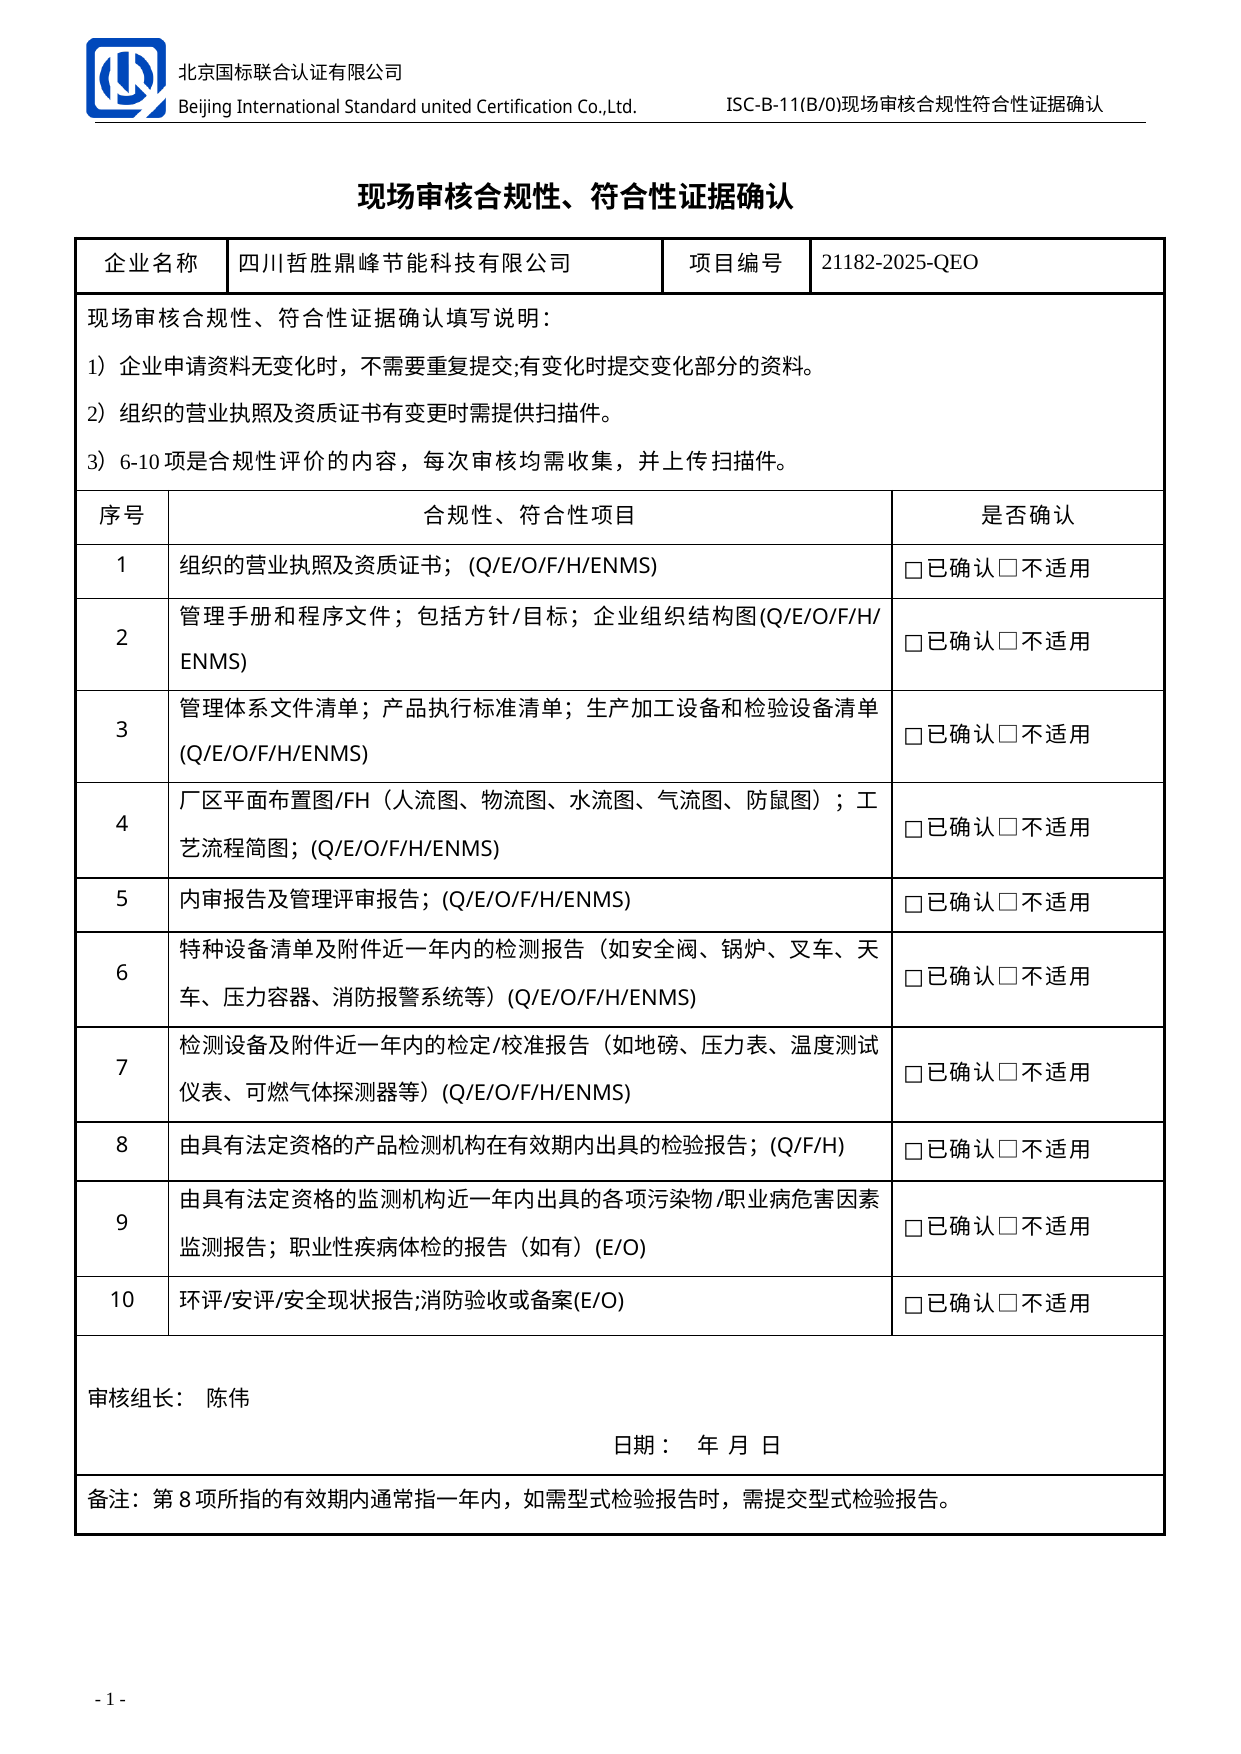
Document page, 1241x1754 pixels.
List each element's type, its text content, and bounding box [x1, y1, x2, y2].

table_cell 备注：第8项所指的有效期内通常指一年内，如需型式检验报告时，需提交型式检验报告。 [77, 1476, 1163, 1533]
table_cell □已确认□不适用 [893, 783, 1163, 877]
table_cell 序号 [77, 491, 168, 543]
table_cell 5 [77, 879, 168, 931]
table_cell 7 [77, 1028, 168, 1121]
table_cell 审核组长： 陈伟 日期 ： 年 月 日 [77, 1336, 1163, 1474]
table_cell 2 [77, 599, 168, 690]
table_cell □已确认□不适用 [893, 1277, 1163, 1334]
text 现场审核合规性、符合性证据确认 [94, 173, 1146, 216]
table_cell □已确认□不适用 [893, 1123, 1163, 1180]
table_cell 检测设备及附件近一年内的检定/校准报告（如地磅、压力表、温度测试仪表、可燃气体探测器等）(Q/E/O/F/H/ENMS) [169, 1028, 891, 1121]
picture [86, 38, 166, 118]
table_cell 环评/安评/安全现状报告;消防验收或备案(E/O) [169, 1277, 891, 1334]
table_cell 1 [77, 545, 168, 597]
table_cell □已确认□不适用 [893, 599, 1163, 690]
table_cell 合规性、符合性项目 [169, 491, 891, 543]
table_cell 由具有法定资格的产品检测机构在有效期内出具的检验报告；(Q/F/H) [169, 1123, 891, 1180]
table_cell 管理手册和程序文件；包括方针/目标；企业组织结构图(Q/E/O/F/H/ENMS) [169, 599, 891, 690]
table_header 企业名称 [77, 240, 226, 292]
table_cell 厂区平面布置图/FH（人流图、物流图、水流图、气流图、防鼠图）；工艺流程简图；(Q/E/O/F/H/ENMS) [169, 783, 891, 877]
table_cell 10 [77, 1277, 168, 1334]
table_cell 是否确认 [893, 491, 1163, 543]
table_cell □已确认□不适用 [893, 1182, 1163, 1276]
table_cell 3 [77, 691, 168, 782]
table_cell 管理体系文件清单；产品执行标准清单；生产加工设备和检验设备清单(Q/E/O/F/H/ENMS) [169, 691, 891, 782]
table_cell □已确认□不适用 [893, 545, 1163, 597]
table_cell 组织的营业执照及资质证书； (Q/E/O/F/H/ENMS) [169, 545, 891, 597]
table_cell □已确认□不适用 [893, 879, 1163, 931]
table_cell 9 [77, 1182, 168, 1276]
table_cell 现场审核合规性、符合性证据确认填写说明： 1）企业申请资料无变化时，不需要重复提交;有变化时提交变化部分的资料。 2）组织的营业执照及资质证书有变更时需提供扫描件。 3）6-10项是合规性评价的内容，每次审核均需收集，并上传扫描件。 [77, 295, 1163, 490]
table_cell 8 [77, 1123, 168, 1180]
table_header 21182-2025-QEO [812, 240, 1163, 292]
table_cell □已确认□不适用 [893, 933, 1163, 1026]
table_header 项目编号 [664, 240, 809, 292]
table_cell 4 [77, 783, 168, 877]
table_cell □已确认□不适用 [893, 1028, 1163, 1121]
table_cell 由具有法定资格的监测机构近一年内出具的各项污染物/职业病危害因素监测报告；职业性疾病体检的报告（如有）(E/O) [169, 1182, 891, 1276]
table_cell 内审报告及管理评审报告；(Q/E/O/F/H/ENMS) [169, 879, 891, 931]
table_cell 6 [77, 933, 168, 1026]
table_header 四川哲胜鼎峰节能科技有限公司 [229, 240, 661, 292]
table_cell 特种设备清单及附件近一年内的检测报告（如安全阀、锅炉、叉车、天车、压力容器、消防报警系统等）(Q/E/O/F/H/ENMS) [169, 933, 891, 1026]
table_cell □已确认□不适用 [893, 691, 1163, 782]
